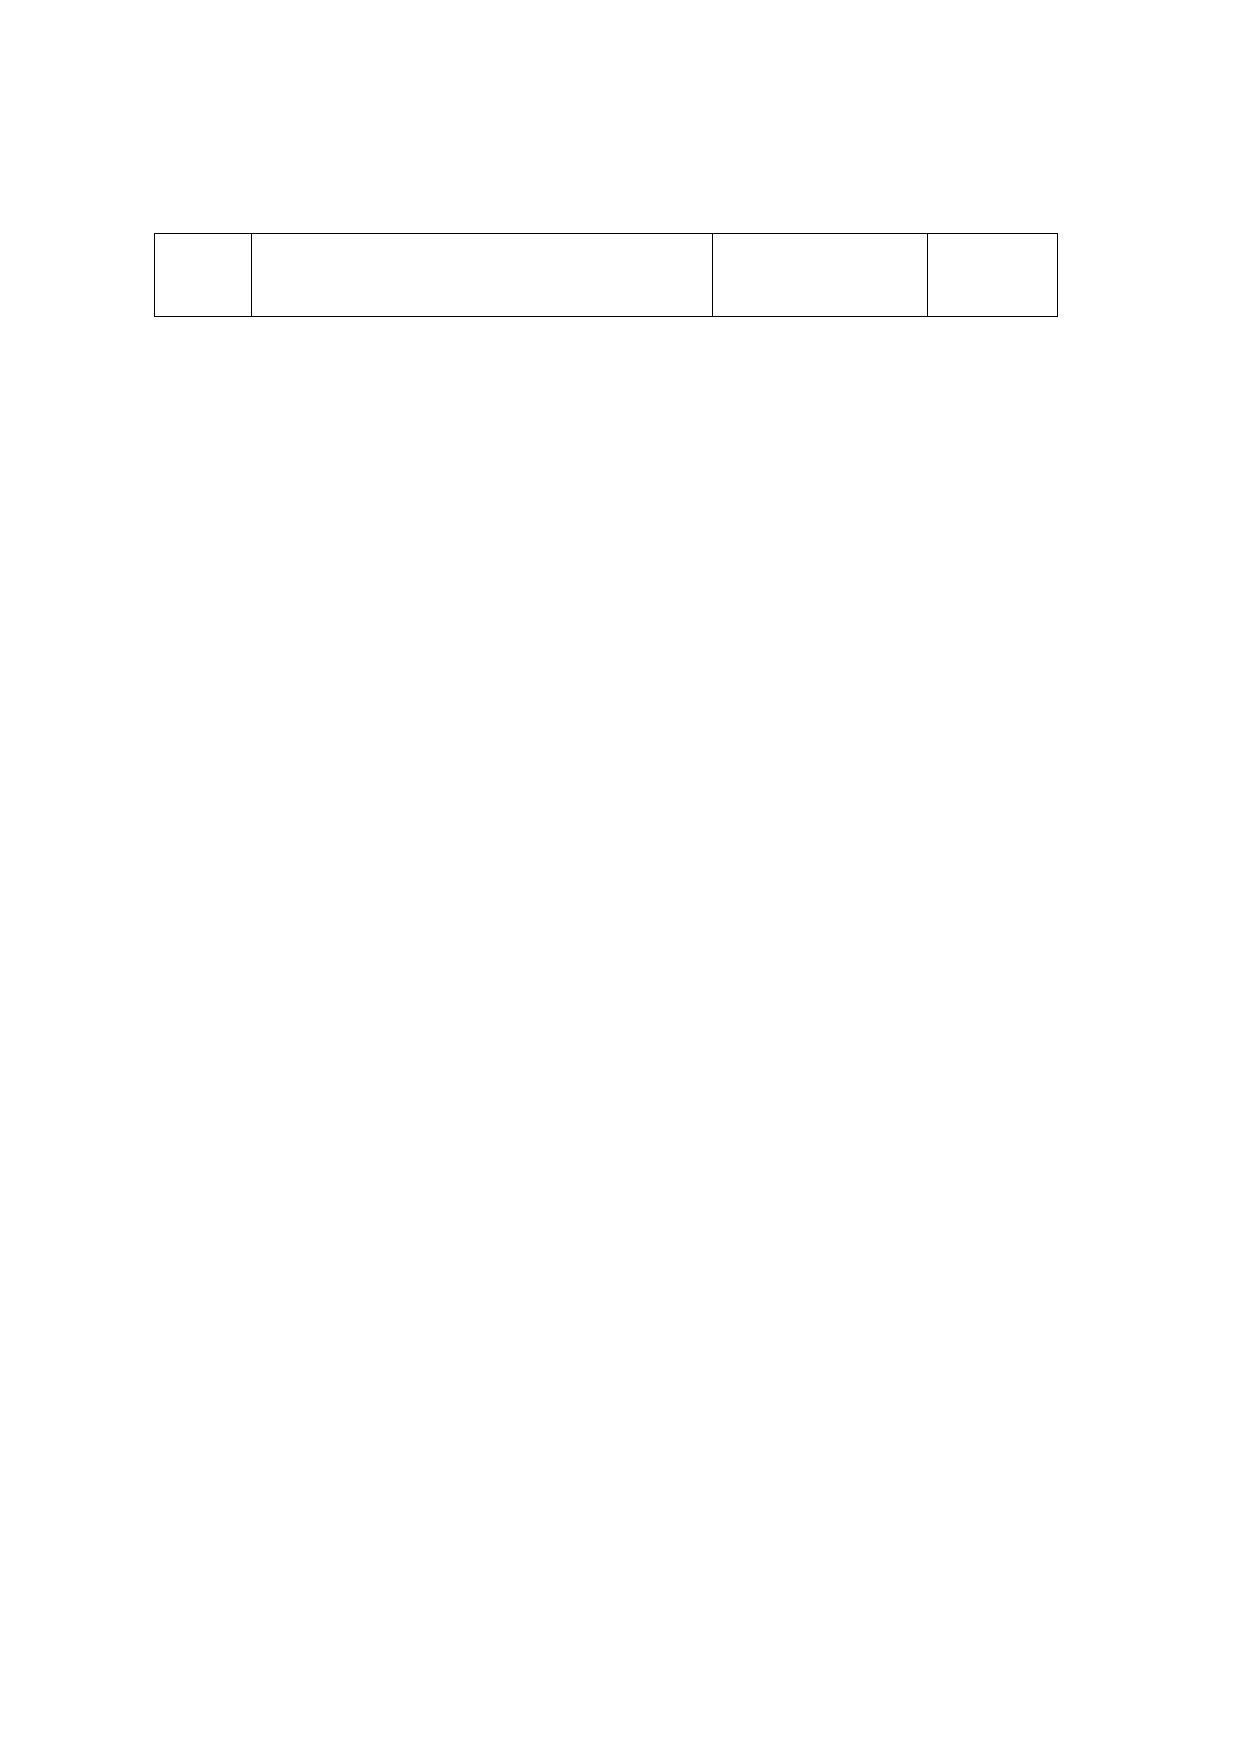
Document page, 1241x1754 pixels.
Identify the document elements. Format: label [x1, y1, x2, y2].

table_cell [252, 234, 712, 316]
table_cell [713, 234, 927, 316]
table_cell [928, 234, 1057, 316]
table_cell [155, 234, 251, 316]
